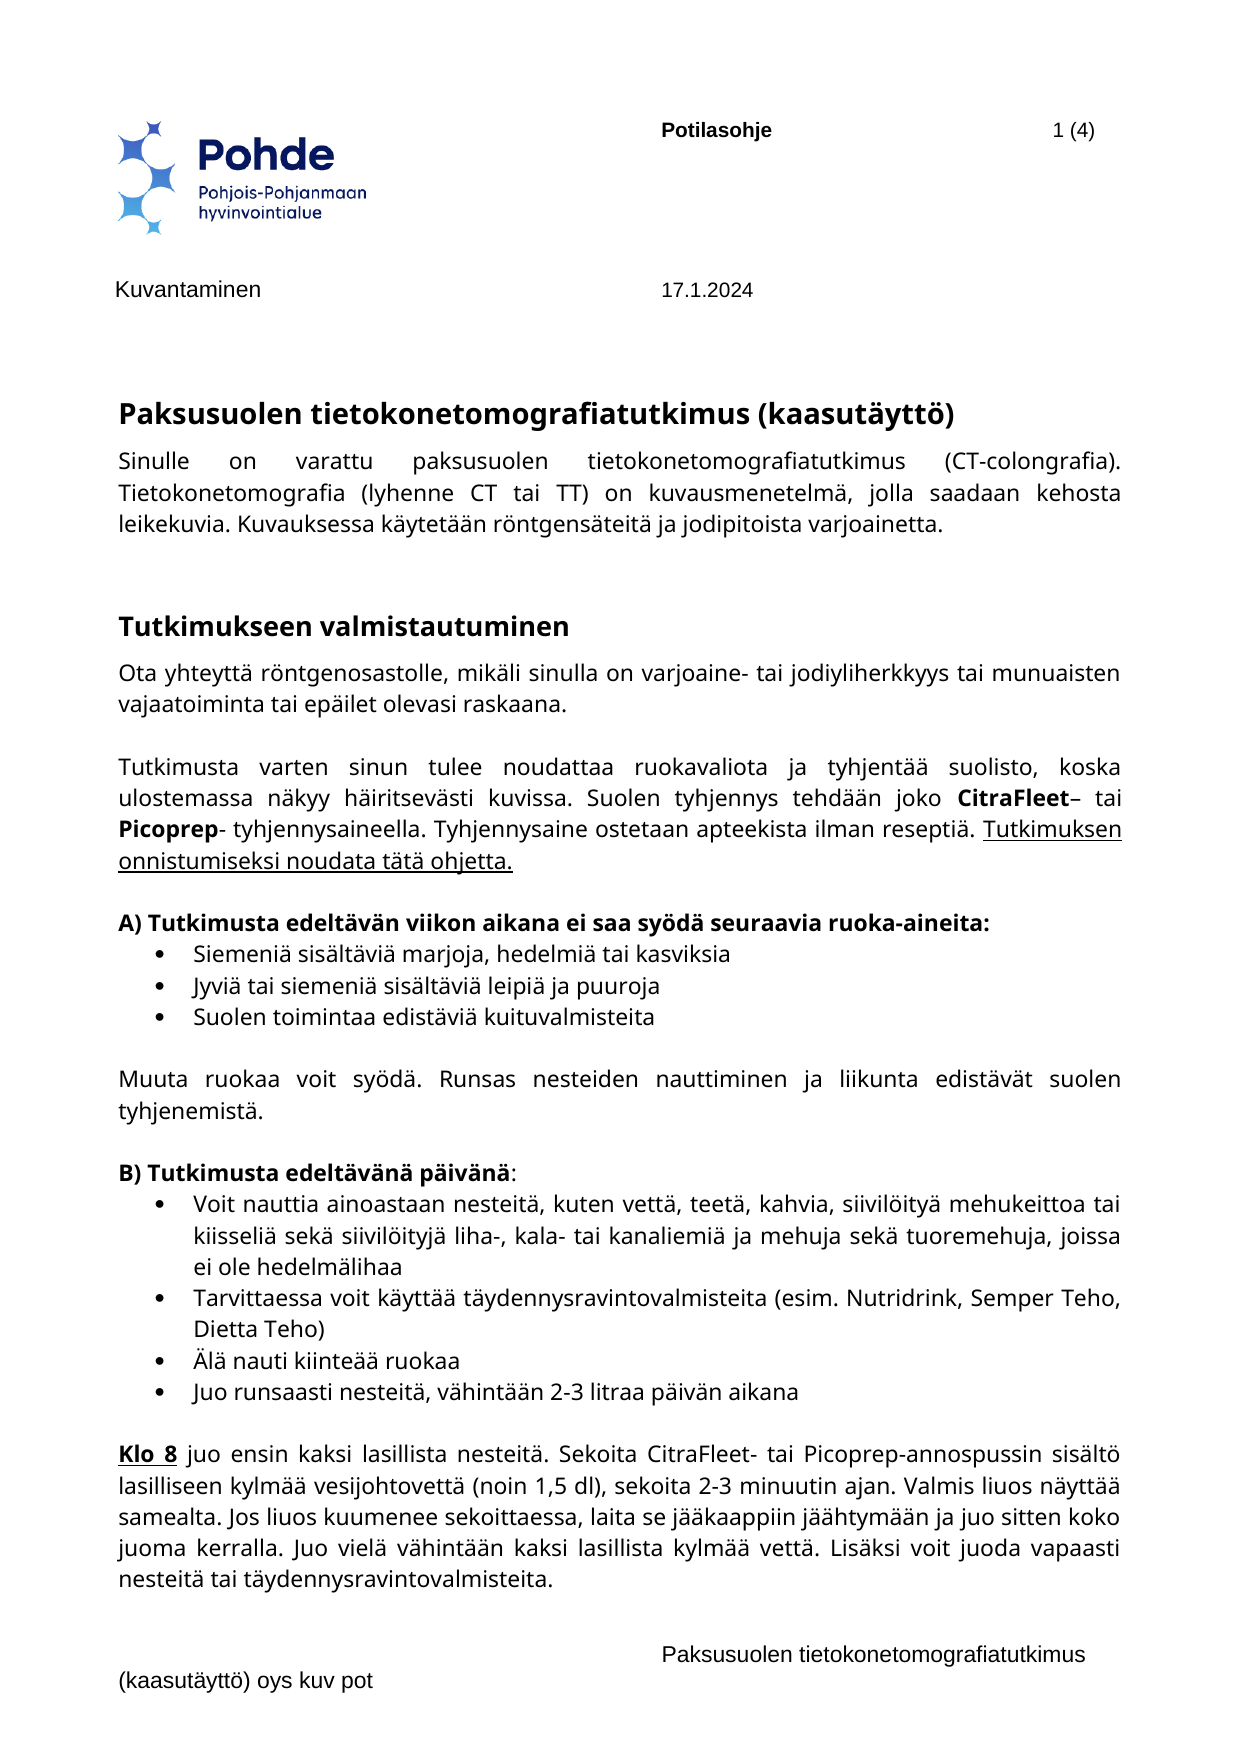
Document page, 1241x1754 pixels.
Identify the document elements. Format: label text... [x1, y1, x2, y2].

text B) Tutkimusta edeltävänä päivänä: [118, 1157, 1122, 1188]
text Ota yhteyttä röntgenosastolle, mikäli sinulla on varjoaine- tai jodiyliherkkyys tai munuaisten vajaatoiminta tai epäilet olevasi raskaana. [118, 657, 1122, 719]
list Juo runsaasti nesteitä, vähintään 2-3 litraa päivän aikana [156, 1376, 1122, 1407]
list Voit nauttia ainoastaan nesteitä, kuten vettä, teetä, kahvia, siivilöityä mehukeittoa tai kiisseliä sekä siivilöityjä liha-, kala- tai kanaliemiä ja mehuja sekä tuoremehuja, joissa ei ole hedelmälihaa [156, 1188, 1122, 1282]
text Tutkimukseen valmistautuminen [118, 608, 1122, 644]
text Sinulle on varattu paksusuolen tietokonetomografiatutkimus (CT-colongrafia). Tietokonetomografia (lyhenne CT tai TT) on kuvausmenetelmä, jolla saadaan kehosta leikekuvia. Kuvauksessa käytetään röntgensäteitä ja jodipitoista varjoainetta. [118, 445, 1122, 539]
list Siemeniä sisältäviä marjoja, hedelmiä tai kasviksia [156, 938, 1122, 969]
text Muuta ruokaa voit syödä. Runsas nesteiden nauttiminen ja liikunta edistävät suolen tyhjenemistä. [118, 1063, 1122, 1126]
text A) Tutkimusta edeltävän viikon aikana ei saa syödä seuraavia ruoka-aineita: [118, 907, 1122, 938]
text Klo 8 juo ensin kaksi lasillista nesteitä. Sekoita CitraFleet- tai Picoprep-annospussin sisältö lasilliseen kylmää vesijohtovettä (noin 1,5 dl), sekoita 2-3 minuutin ajan. Valmis liuos näyttää samealta. Jos liuos kuumenee sekoittaessa, laita se jääkaappiin jäähtymään ja juo sitten koko juoma kerralla. Juo vielä vähintään kaksi lasillista kylmää vettä. Lisäksi voit juoda vapaasti nesteitä tai täydennysravintovalmisteita. [118, 1438, 1122, 1594]
picture [114, 118, 370, 237]
text Tutkimusta varten sinun tulee noudattaa ruokavaliota ja tyhjentää suolisto, koska ulostemassa näkyy häiritsevästi kuvissa. Suolen tyhjennys tehdään joko CitraFleet– tai Picoprep- tyhjennysaineella. Tyhjennysaine ostetaan apteekista ilman reseptiä. Tutkimuksen onnistumiseksi noudata tätä ohjetta. [118, 751, 1122, 876]
list Tarvittaessa voit käyttää täydennysravintovalmisteita (esim. Nutridrink, Semper Teho, Dietta Teho) [156, 1282, 1122, 1344]
list Jyviä tai siemeniä sisältäviä leipiä ja puuroja [156, 969, 1122, 1001]
list Suolen toimintaa edistäviä kuituvalmisteita [156, 1001, 1122, 1032]
text Paksusuolen tietokonetomografiatutkimus (kaasutäyttö) [118, 393, 1122, 433]
list Älä nauti kiinteää ruokaa [156, 1344, 1122, 1376]
